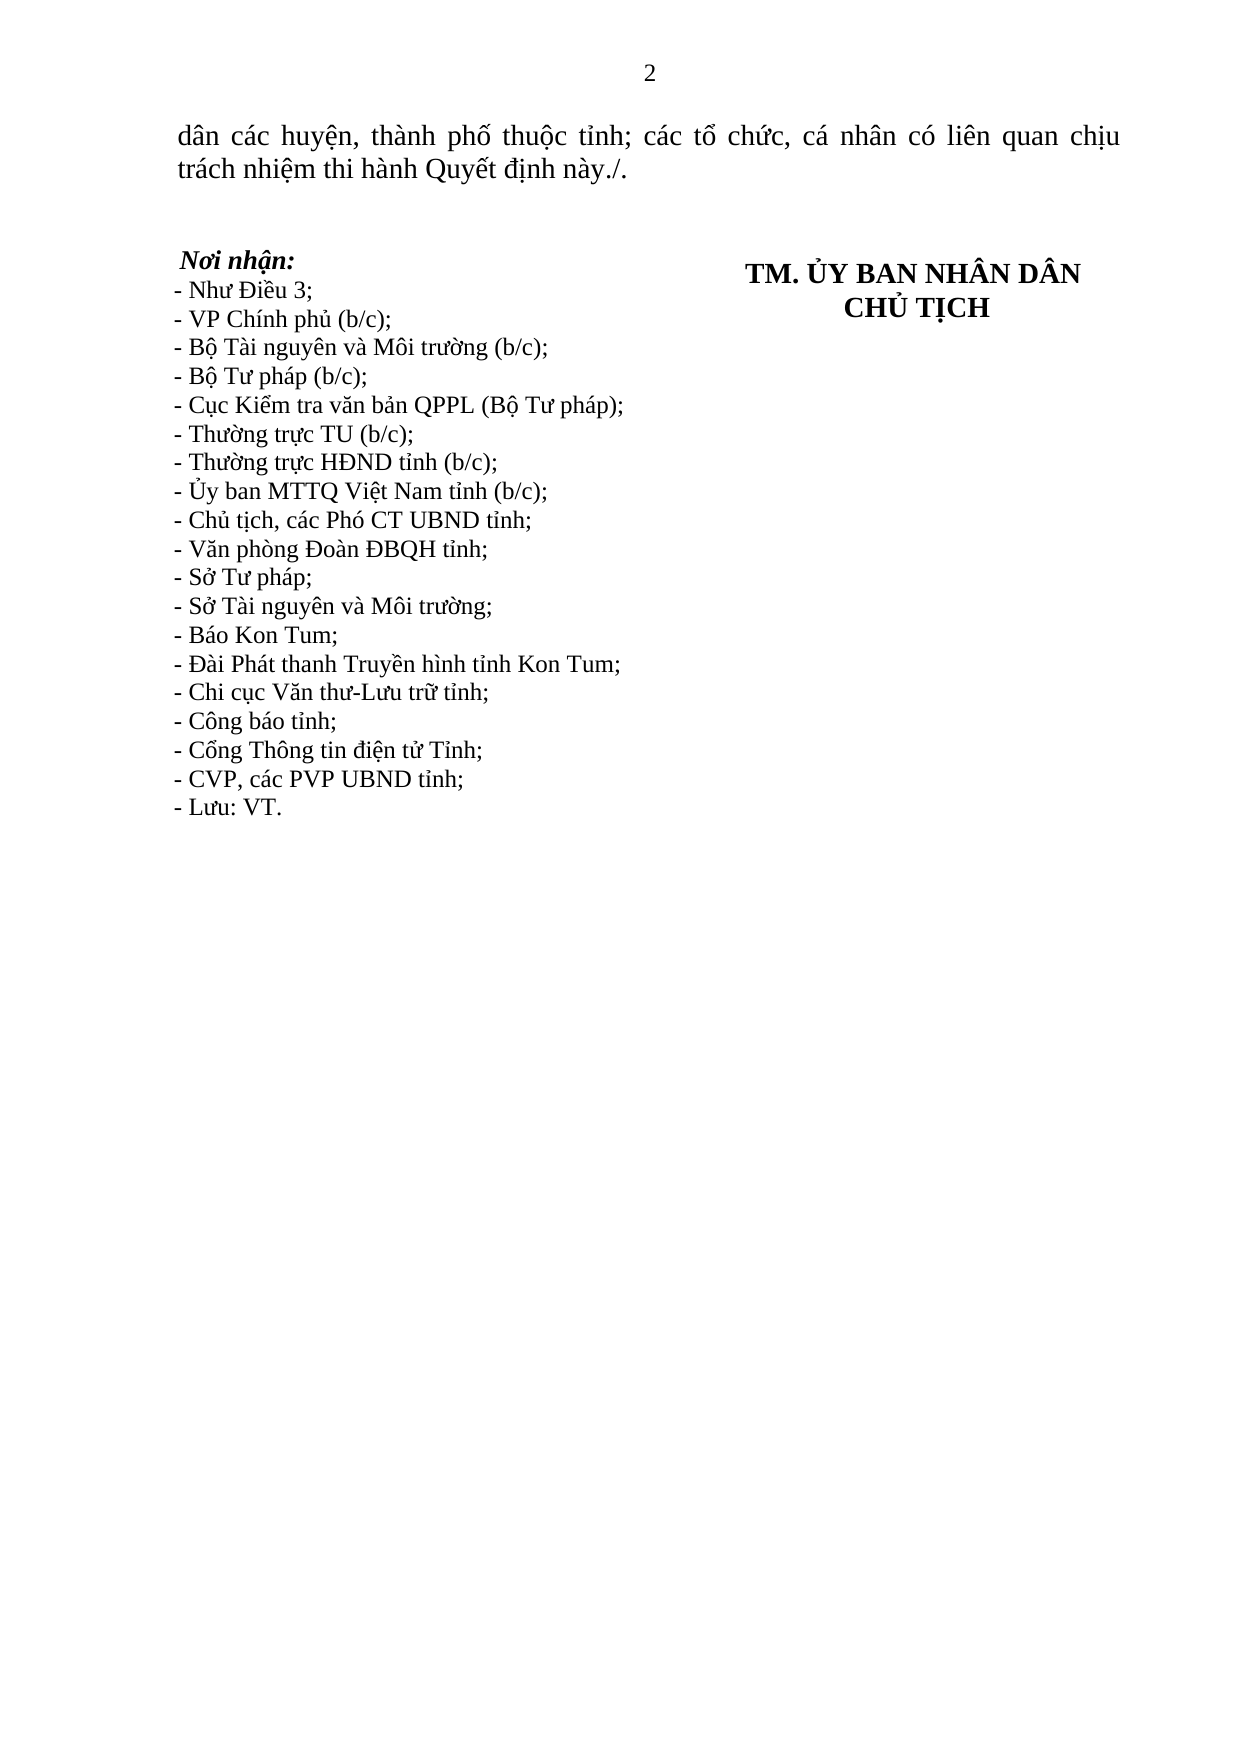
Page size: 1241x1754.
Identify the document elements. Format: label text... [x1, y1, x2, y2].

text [177, 118, 1122, 185]
table_header Nơi nhận: - Như Điều 3; - VP Chính phủ (b/c); - Bộ Tài nguyên và Môi trường (b/c); - Bộ Tư pháp (b/c); - Cục Kiểm tra văn bản QPPL (Bộ Tư pháp); - Thường trực TU (b/c); - Thường trực HĐND tỉnh (b/c); - Ủy ban MTTQ Việt Nam tỉnh (b/c); - Chủ tịch, các Phó CT UBND tỉnh; - Văn phòng Đoàn ĐBQH tỉnh; - Sở Tư pháp; - Sở Tài nguyên và Môi trường; - Báo Kon Tum; - Đài Phát thanh Truyền hình tỉnh Kon Tum; - Chi cục Văn thư-Lưu trữ tỉnh; - Công báo tỉnh; - Cổng Thông tin điện tử Tỉnh; - CVP, các PVP UBND tỉnh; - Lưu: VT. [163, 244, 664, 821]
table_header TM. ỦY BAN NHÂN DÂN CHỦ TỊCH [664, 244, 1169, 821]
